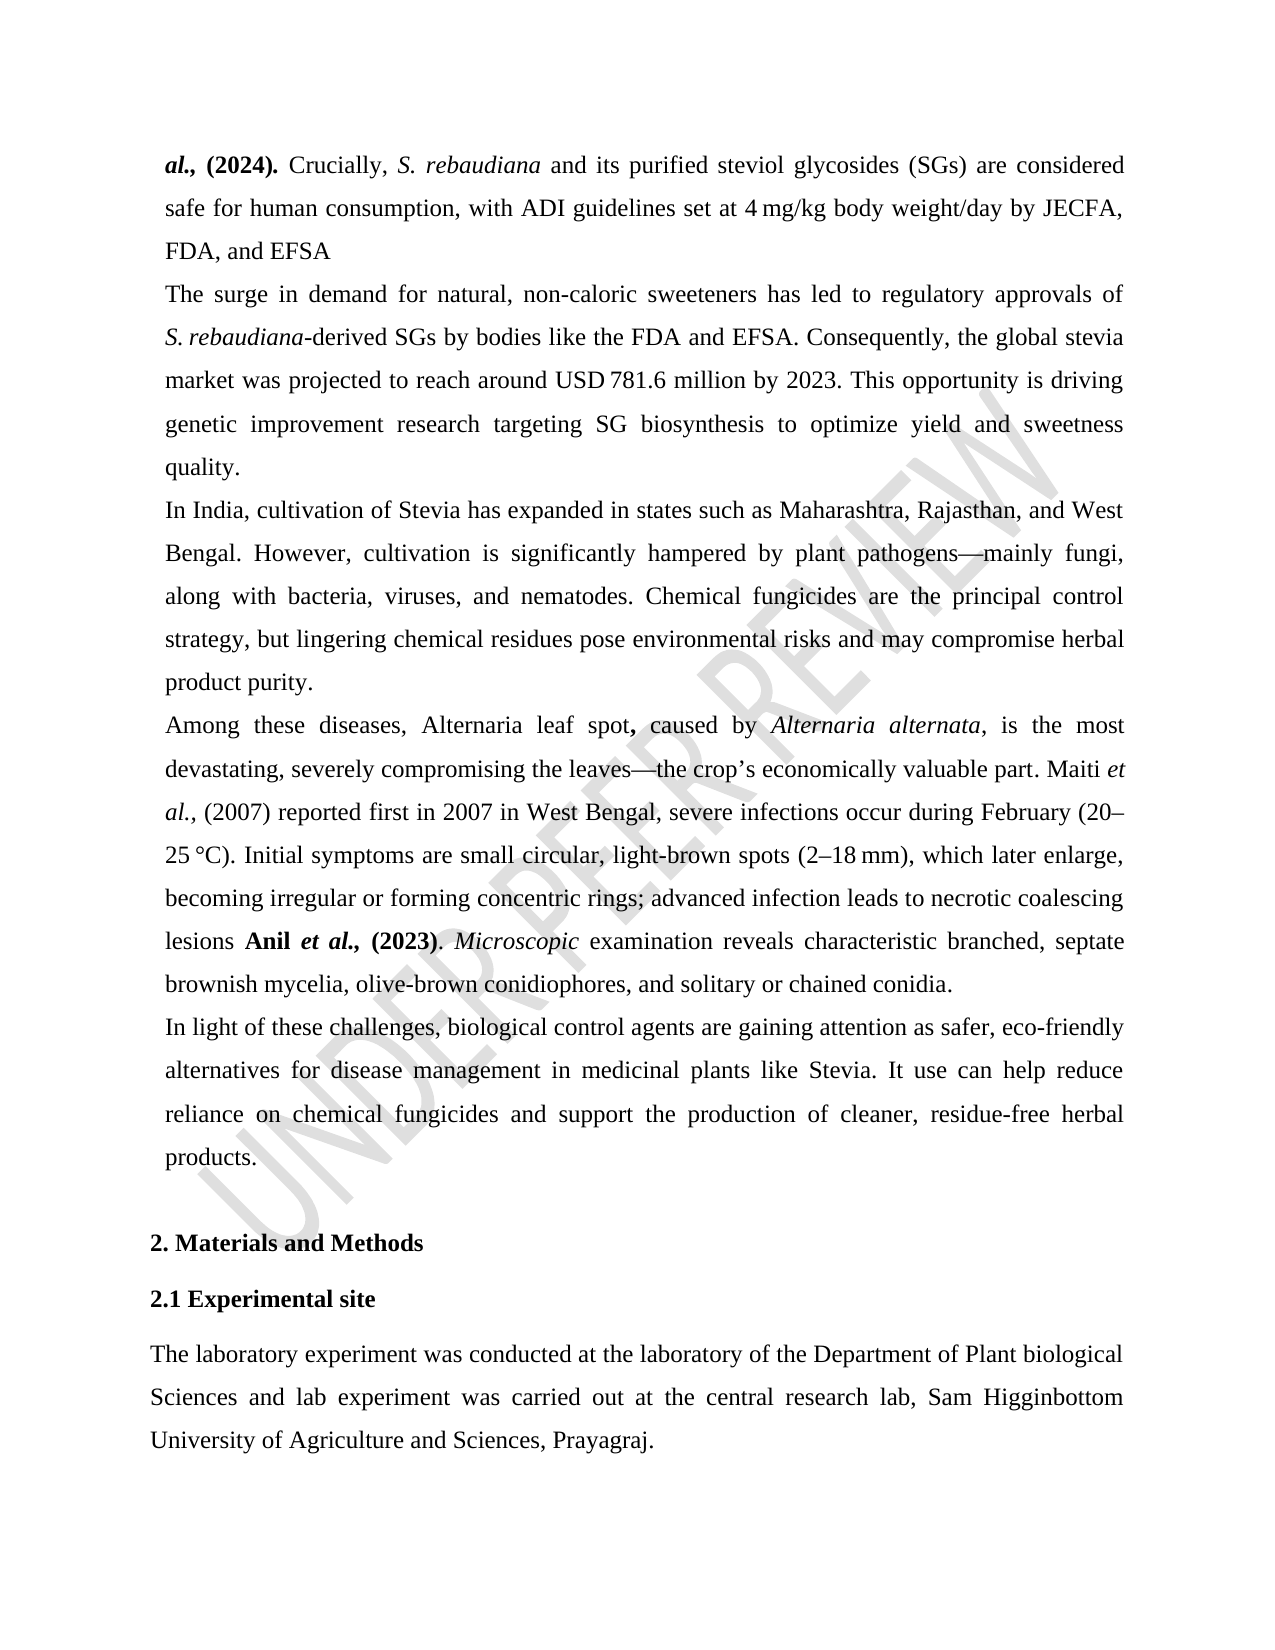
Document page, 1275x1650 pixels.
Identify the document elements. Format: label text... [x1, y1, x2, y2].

text Among these diseases, Alternaria leaf spot, caused by Alternaria alternata, is the most devastating, severely compromising the leaves—the crop’s economically valuable part. Maiti et al., (2007) reported first in 2007 in West Bengal, severe infections occur during February (20–25 °C). Initial symptoms are small circular, light-brown spots (2–18 mm), which later enlarge, becoming irregular or forming concentric rings; advanced infection leads to necrotic coalescing lesions Anil et al., (2023). Microscopic examination reveals characteristic branched, septate brownish mycelia, olive-brown conidiophores, and solitary or chained conidia. [165, 711, 1125, 998]
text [165, 150, 1125, 265]
text In India, cultivation of Stevia has expanded in states such as Maharashtra, Rajasthan, and West Bengal. However, cultivation is significantly hampered by plant pathogens—mainly fungi, along with bacteria, viruses, and nematodes. Chemical fungicides are the principal control strategy, but lingering chemical residues pose environmental risks and may compromise herbal product purity. [165, 495, 1125, 696]
text 2. Materials and Methods [150, 1228, 1125, 1257]
text In light of these challenges, biological control agents are gaining attention as safer, eco-friendly alternatives for disease management in medicinal plants like Stevia. It use can help reduce reliance on chemical fungicides and support the production of cleaner, residue-free herbal products. [165, 1012, 1125, 1171]
text 2.1 Experimental site [150, 1284, 1125, 1312]
text The laboratory experiment was conducted at the laboratory of the Department of Plant biological Sciences and lab experiment was carried out at the central research lab, Sam Higginbottom University of Agriculture and Sciences, Prayagraj. [150, 1339, 1125, 1454]
text The surge in demand for natural, non-caloric sweeteners has led to regulatory approvals of S. rebaudiana-derived SGs by bodies like the FDA and EFSA. Consequently, the global stevia market was projected to reach around USD 781.6 million by 2023. This opportunity is driving genetic improvement research targeting SG biosynthesis to optimize yield and sweetness quality. [165, 279, 1125, 481]
